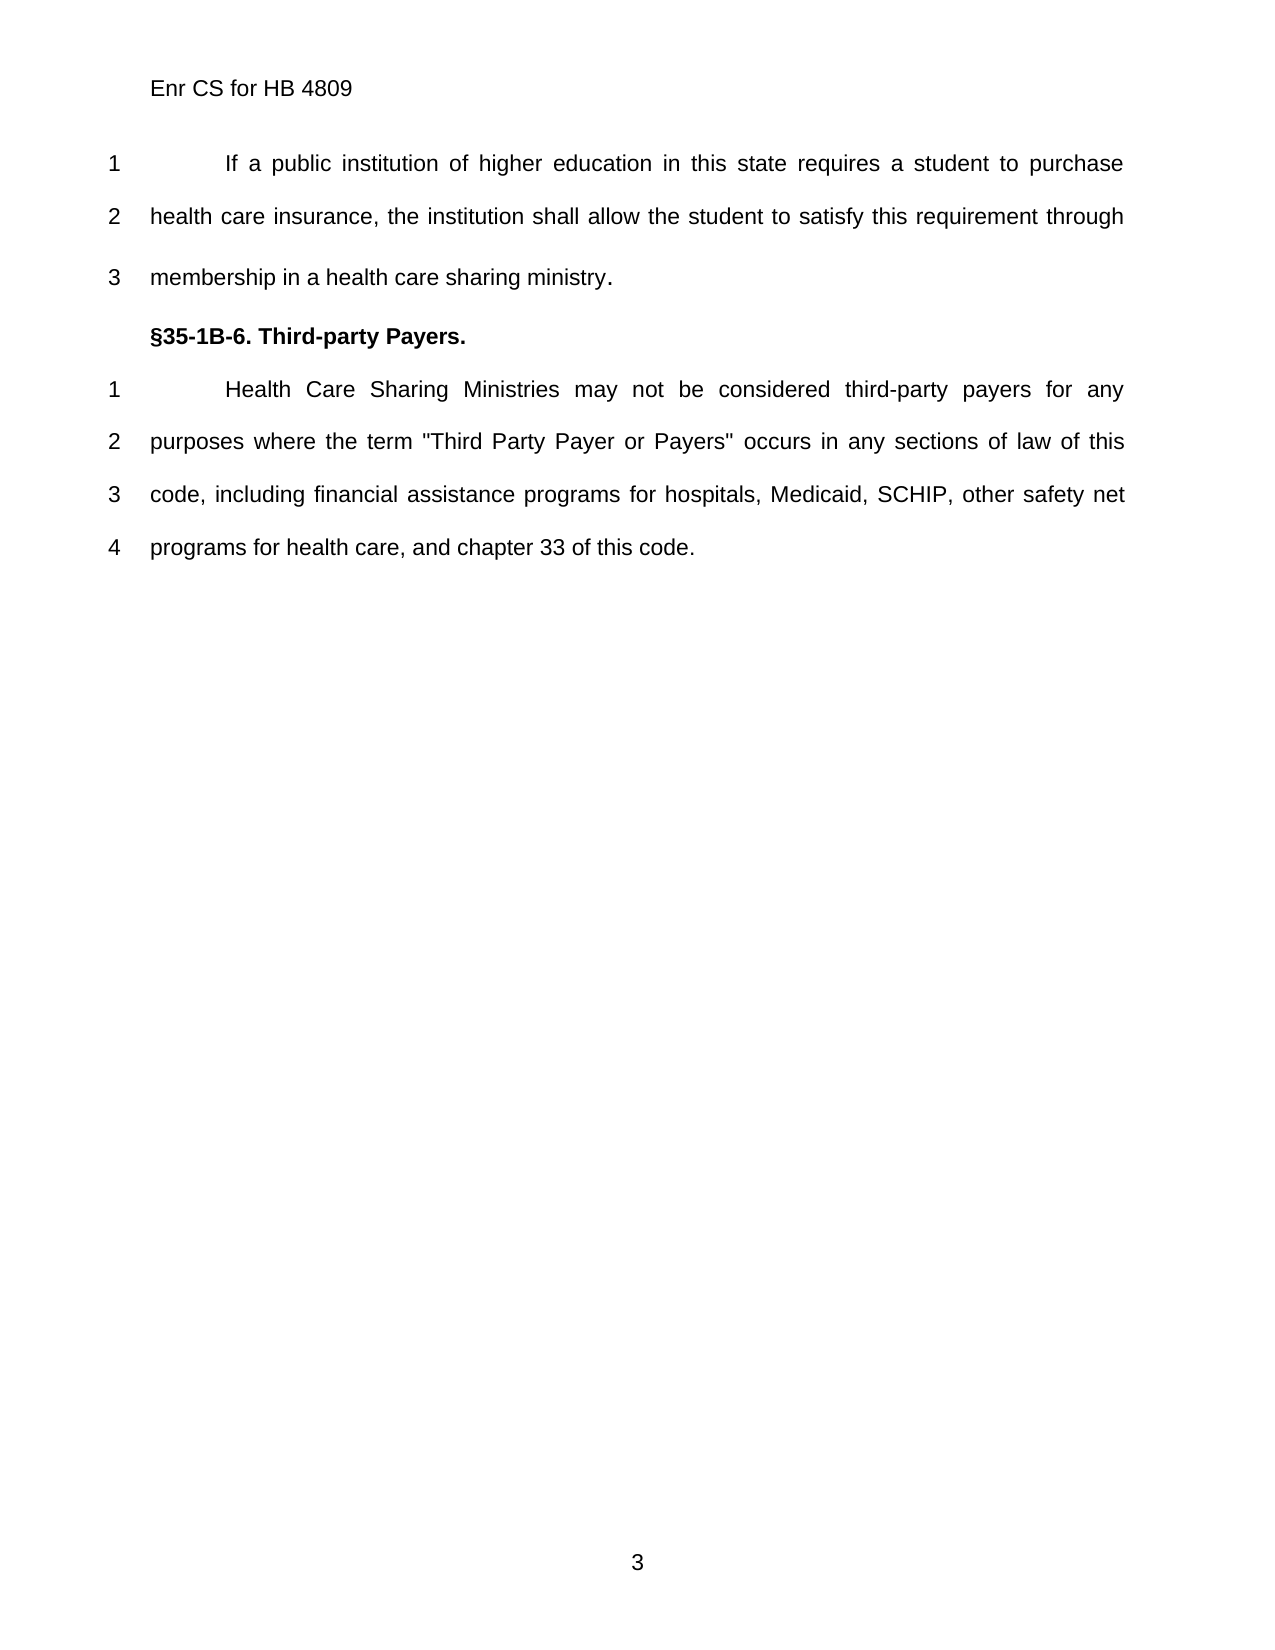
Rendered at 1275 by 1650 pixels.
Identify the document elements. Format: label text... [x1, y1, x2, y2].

text Health Care Sharing Ministries may not be considered third-party payers for any purposes where the term "Third Party Payer or Payers" occurs in any sections of law of this code, including financial assistance programs for hospitals, Medicaid, SCHIP, other safety net programs for health care, and chapter 33 of this code. [150, 376, 1125, 560]
text If a public institution of higher education in this state requires a student to purchase health care insurance, the institution shall allow the student to satisfy this requirement through membership in a health care sharing ministry. [150, 150, 1125, 292]
subtitle §35-1B-6. Third-party Payers. [150, 323, 1125, 349]
